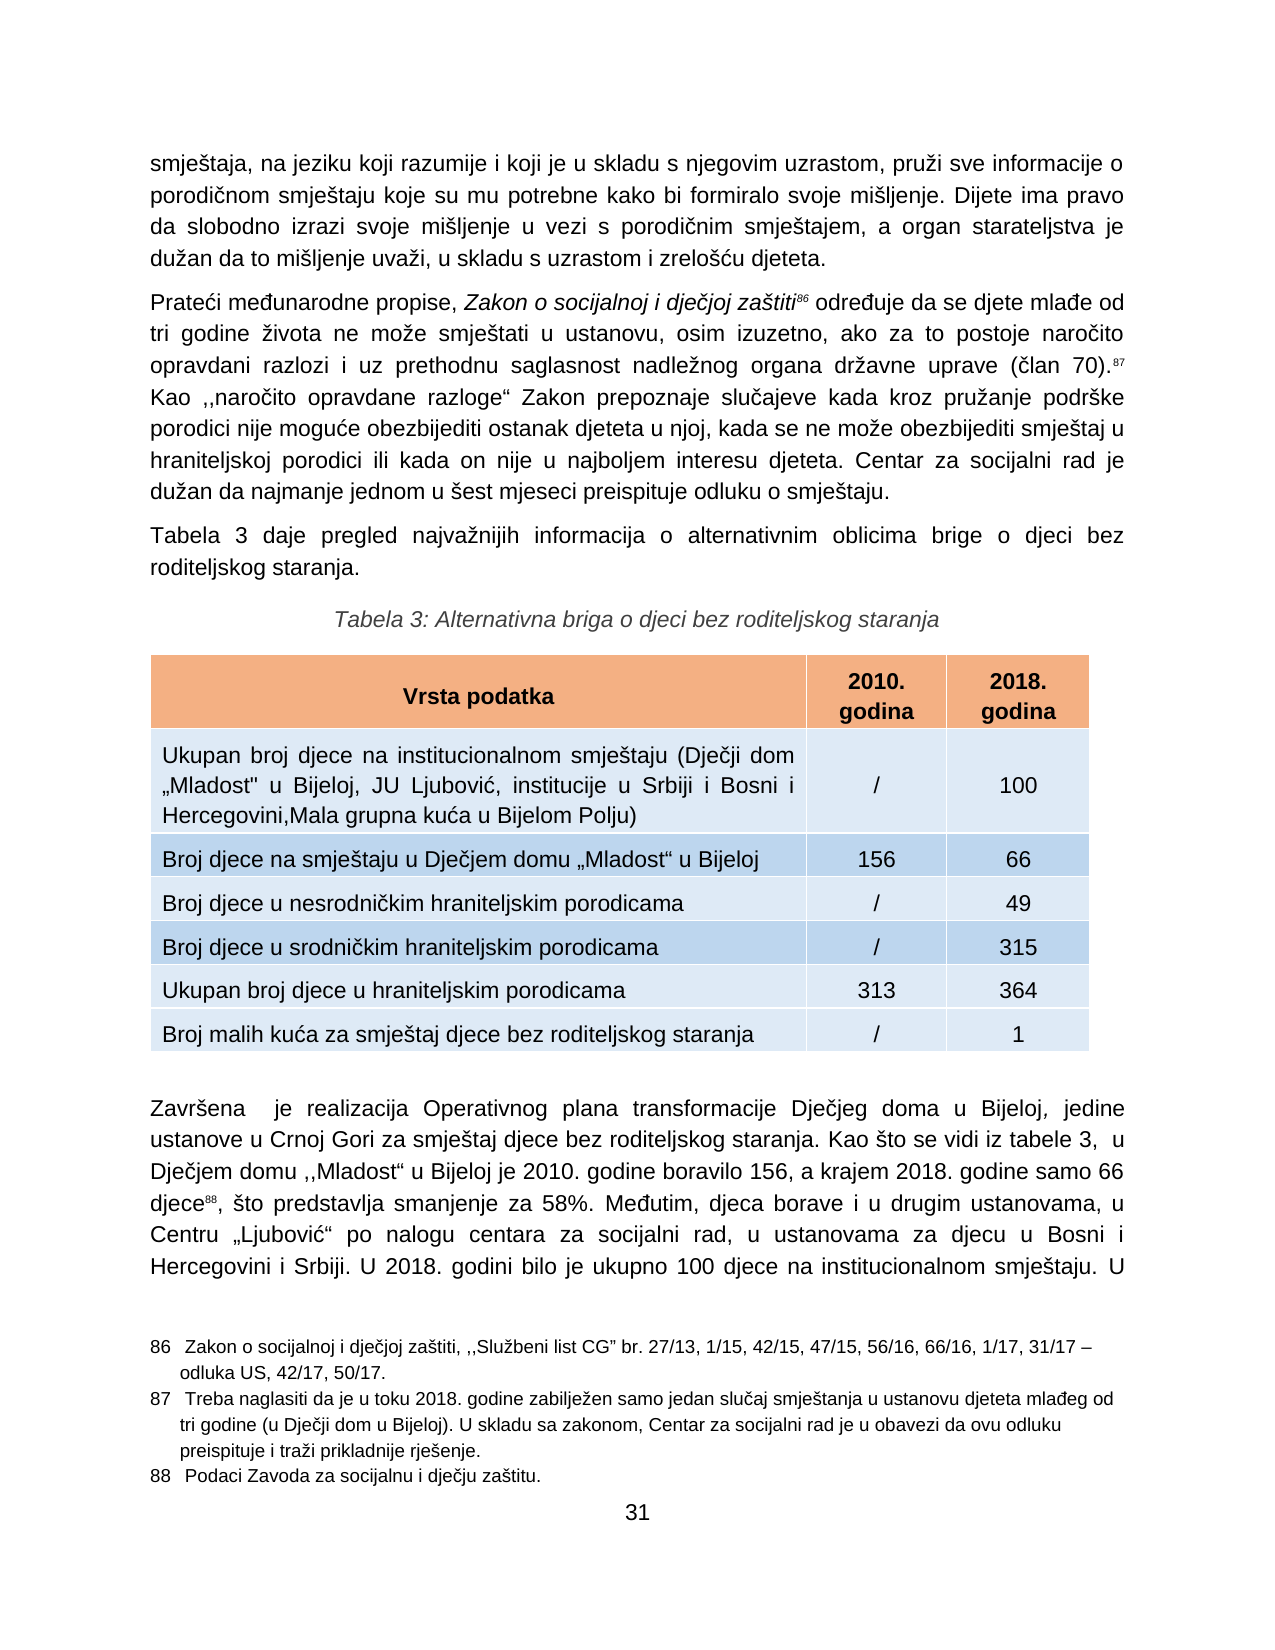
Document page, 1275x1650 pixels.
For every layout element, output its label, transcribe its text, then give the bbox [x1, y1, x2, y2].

table_cell / [807, 729, 946, 832]
table_cell / [807, 877, 946, 920]
table_cell 313 [807, 965, 946, 1007]
table_cell / [807, 1009, 946, 1051]
table_cell Broj djece u nesrodničkim hraniteljskim porodicama [151, 877, 806, 920]
table_header Vrsta podatka [151, 655, 806, 728]
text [150, 1095, 1125, 1279]
text Tabela 3 daje pregled najvažnijih informacija o alternativnim oblicima brige o djeci bez roditeljskog staranja. [150, 522, 1125, 580]
text Prateći međunarodne propise, Zakon o socijalnoj i dječjoj zaštiti određuje da se djete mlađe od tri godine života ne može smještati u ustanovu, osim izuzetno, ako za to postoje naročito opravdani razlozi i uz prethodnu saglasnost nadležnog organa državne uprave (član 70). Kao ,,naročito opravdane razloge“ Zakon prepoznaje slučajeve kada kroz pružanje podrške porodici nije moguće obezbijediti ostanak djeteta u njoj, kada se ne može obezbijediti smještaj u hraniteljskoj porodici ili kada on nije u najboljem interesu djeteta. Centar za socijalni rad je dužan da najmanje jednom u šest mjeseci preispituje odluku o smještaju. [150, 289, 1125, 504]
table_cell 49 [947, 877, 1089, 920]
table_cell 364 [947, 965, 1089, 1007]
table_cell Ukupan broj djece u hraniteljskim porodicama [151, 965, 806, 1007]
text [150, 150, 1125, 271]
table_header 2018. godina [947, 655, 1089, 728]
table_cell Broj malih kuća za smještaj djece bez roditeljskog staranja [151, 1009, 806, 1051]
table_cell Ukupan broj djece na institucionalnom smještaju (Dječji dom „Mladost" u Bijeloj, JU Ljubović, institucije u Srbiji i Bosni i Hercegovini,Mala grupna kuća u Bijelom Polju) [151, 729, 806, 832]
table_cell 156 [807, 834, 946, 876]
table_cell Broj djece u srodničkim hraniteljskim porodicama [151, 921, 806, 964]
table_cell 66 [947, 834, 1089, 876]
table_cell 100 [947, 729, 1089, 832]
table_header 2010. godina [807, 655, 946, 728]
table_cell / [807, 921, 946, 964]
table_cell 315 [947, 921, 1089, 964]
table_cell 1 [947, 1009, 1089, 1051]
text Tabela 3: Alternativna briga o djeci bez roditeljskog staranja [240, 606, 1035, 632]
table_cell Broj djece na smještaju u Dječjem domu „Mladost“ u Bijeloj [151, 834, 806, 876]
